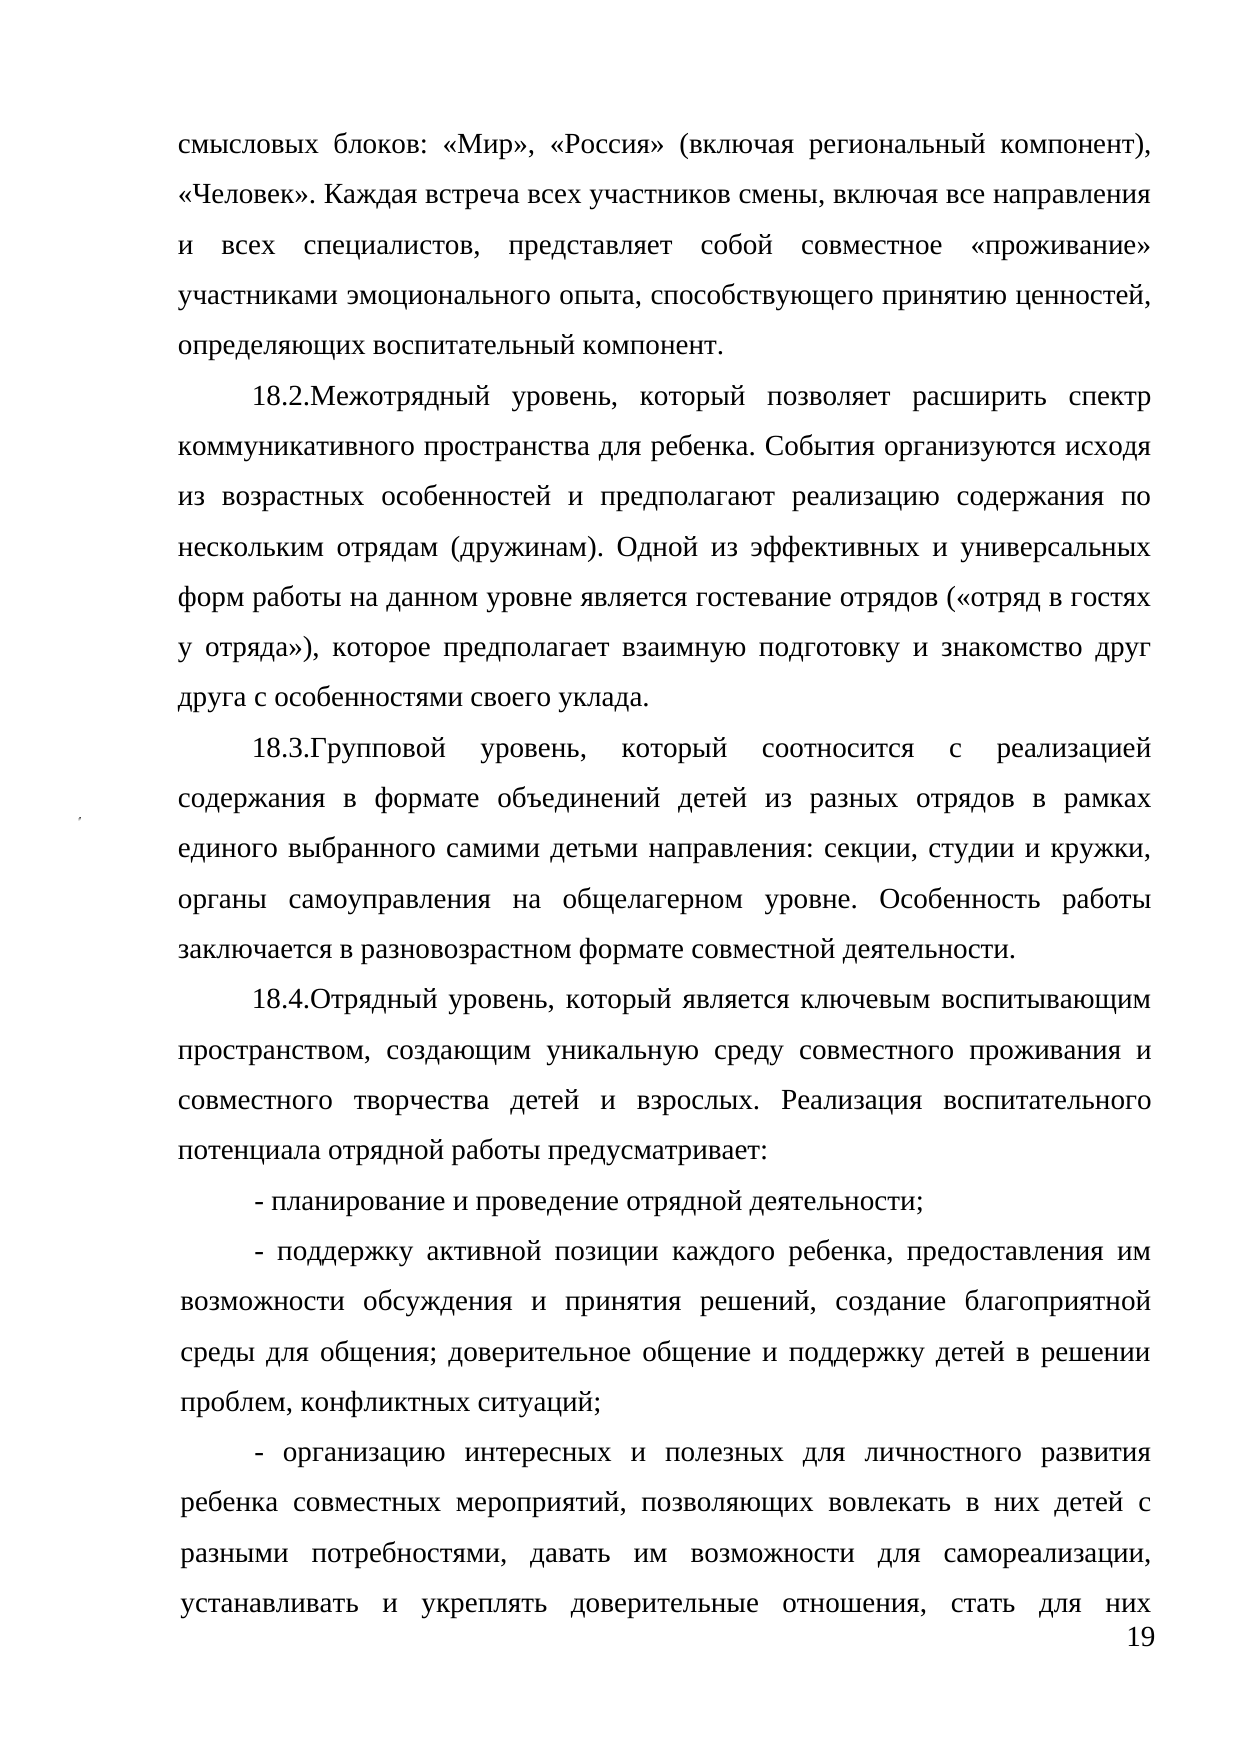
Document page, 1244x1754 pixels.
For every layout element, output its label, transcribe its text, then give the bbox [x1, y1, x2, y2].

text 18.2.Межотрядный уровень, который позволяет расширить спектр коммуникативного пространства для ребенка. События организуются исходя из возрастных особенностей и предполагают реализацию содержания по нескольким отрядам (дружинам). Одной из эффективных и универсальных форм работы на данном уровне является гостевание отрядов («отряд в гостях у отряда»), которое предполагает взаимную подготовку и знакомство друг друга с особенностями своего уклада. [178, 378, 1152, 713]
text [180, 1434, 1152, 1619]
text 18.4.Отрядный уровень, который является ключевым воспитывающим пространством, создающим уникальную среду совместного проживания и совместного творчества детей и взрослых. Реализация воспитательного потенциала отрядной работы предусматривает: [178, 981, 1152, 1166]
text - планирование и проведение отрядной деятельности; [180, 1183, 1152, 1216]
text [178, 126, 1152, 361]
text 18.3.Групповой уровень, который соотносится с реализацией содержания в формате объединений детей из разных отрядов в рамках единого выбранного самими детьми направления: секции, студии и кружки, органы самоуправления на общелагерном уровне. Особенность работы заключается в разновозрастном формате совместной деятельности. [178, 730, 1152, 965]
text - поддержку активной позиции каждого ребенка, предоставления им возможности обсуждения и принятия решений, создание благоприятной среды для общения; доверительное общение и поддержку детей в решении проблем, конфликтных ситуаций; [180, 1233, 1152, 1417]
